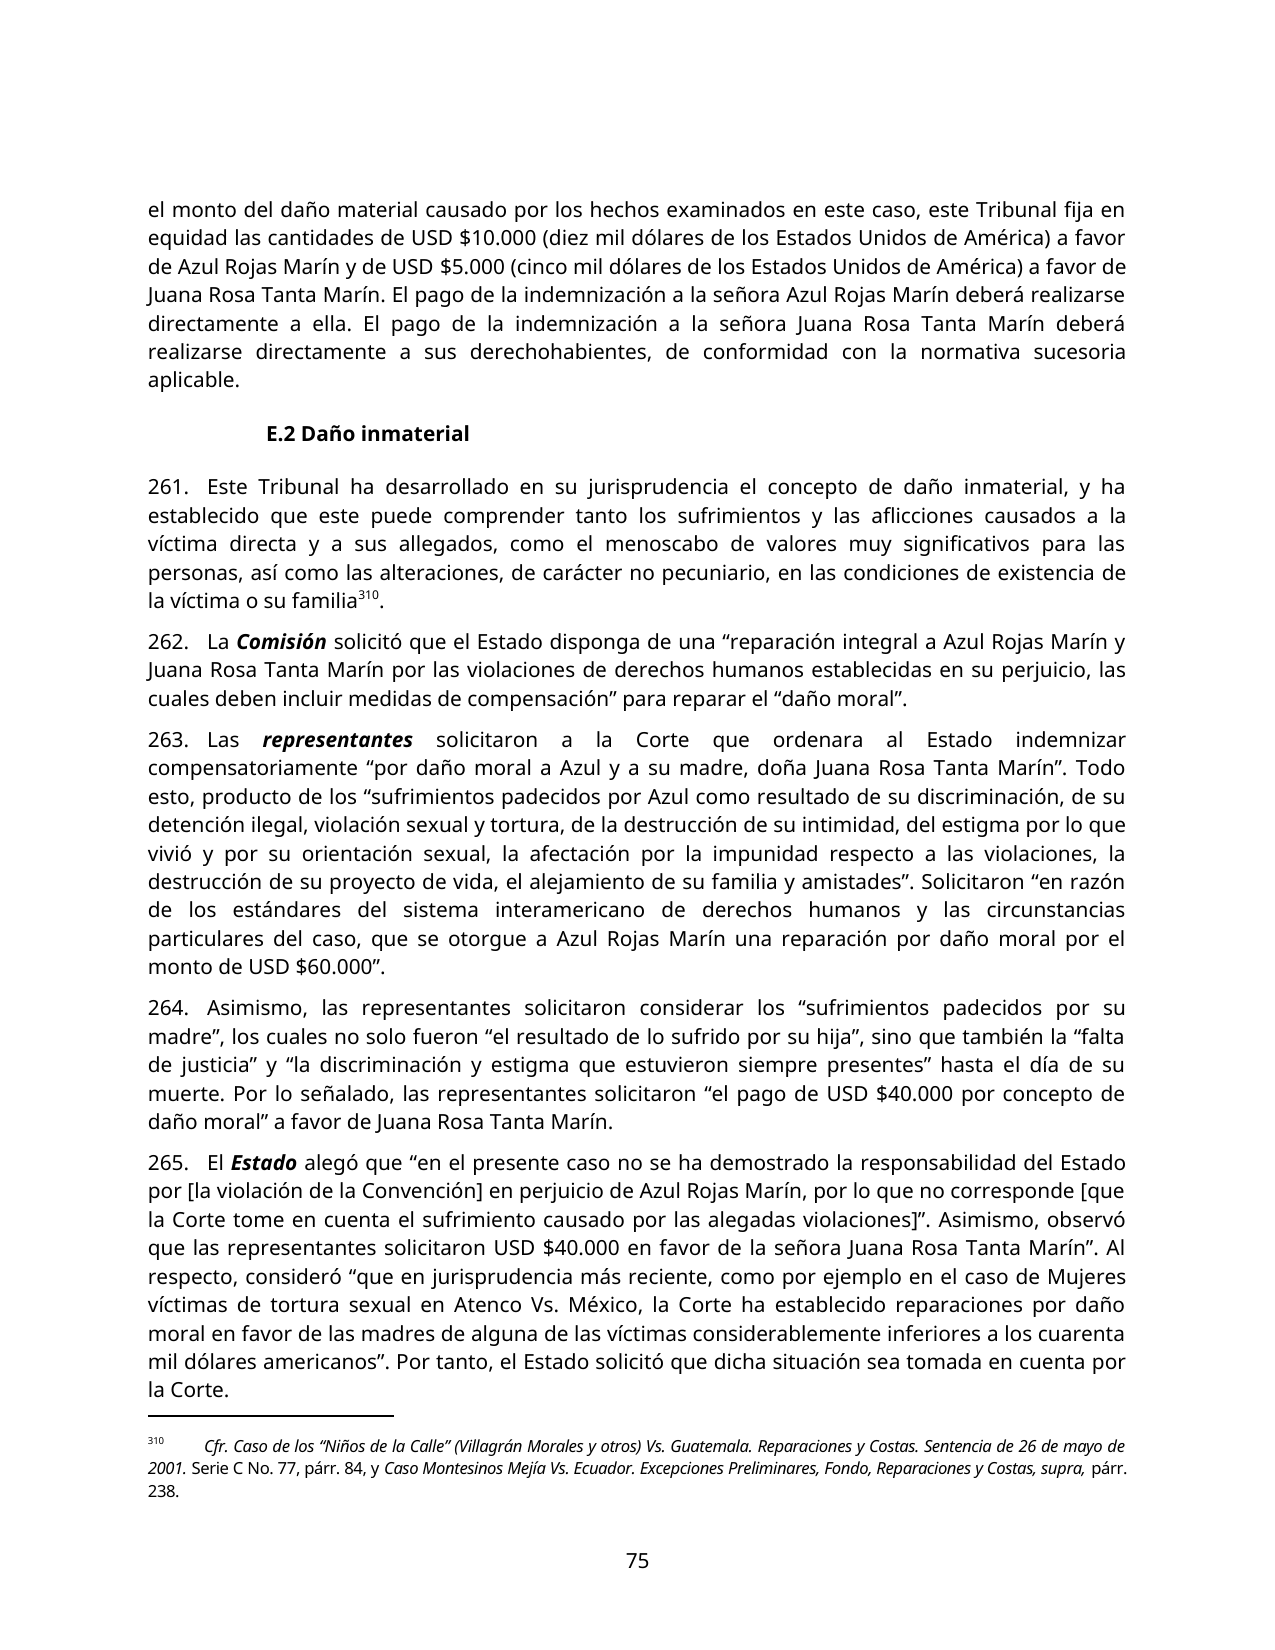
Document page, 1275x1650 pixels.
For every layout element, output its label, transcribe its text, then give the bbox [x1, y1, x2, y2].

subtitle E.2 Daño inmaterial [266, 419, 1127, 447]
list Las representantes solicitaron a la Corte que ordenara al Estado indemnizar compensatoriamente “por daño moral a Azul y a su madre, doña Juana Rosa Tanta Marín”. Todo esto, producto de los “sufrimientos padecidos por Azul como resultado de su discriminación, de su detención ilegal, violación sexual y tortura, de la destrucción de su intimidad, del estigma por lo que vivió y por su orientación sexual, la afectación por la impunidad respecto a las violaciones, la destrucción de su proyecto de vida, el alejamiento de su familia y amistades”. Solicitaron “en razón de los estándares del sistema interamericano de derechos humanos y las circunstancias particulares del caso, que se otorgue a Azul Rojas Marín una reparación por daño moral por el monto de USD $60.000”. [148, 725, 1127, 981]
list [148, 195, 1127, 394]
list El Estado alegó que “en el presente caso no se ha demostrado la responsabilidad del Estado por [la violación de la Convención] en perjuicio de Azul Rojas Marín, por lo que no corresponde [que la Corte tome en cuenta el sufrimiento causado por las alegadas violaciones]”. Asimismo, observó que las representantes solicitaron USD $40.000 en favor de la señora Juana Rosa Tanta Marín”. Al respecto, consideró “que en jurisprudencia más reciente, como por ejemplo en el caso de Mujeres víctimas de tortura sexual en Atenco Vs. México, la Corte ha establecido reparaciones por daño moral en favor de las madres de alguna de las víctimas considerablemente inferiores a los cuarenta mil dólares americanos”. Por tanto, el Estado solicitó que dicha situación sea tomada en cuenta por la Corte. [148, 1148, 1127, 1404]
list Este Tribunal ha desarrollado en su jurisprudencia el concepto de daño inmaterial, y ha establecido que este puede comprender tanto los sufrimientos y las aflicciones causados a la víctima directa y a sus allegados, como el menoscabo de valores muy significativos para las personas, así como las alteraciones, de carácter no pecuniario, en las condiciones de existencia de la víctima o su familia. [148, 472, 1127, 614]
list La Comisión solicitó que el Estado disponga de una “reparación integral a Azul Rojas Marín y Juana Rosa Tanta Marín por las violaciones de derechos humanos establecidas en su perjuicio, las cuales deben incluir medidas de compensación” para reparar el “daño moral”. [148, 627, 1127, 712]
list Asimismo, las representantes solicitaron considerar los “sufrimientos padecidos por su madre”, los cuales no solo fueron “el resultado de lo sufrido por su hija”, sino que también la “falta de justicia” y “la discriminación y estigma que estuvieron siempre presentes” hasta el día de su muerte. Por lo señalado, las representantes solicitaron “el pago de USD $40.000 por concepto de daño moral” a favor de Juana Rosa Tanta Marín. [148, 993, 1127, 1136]
